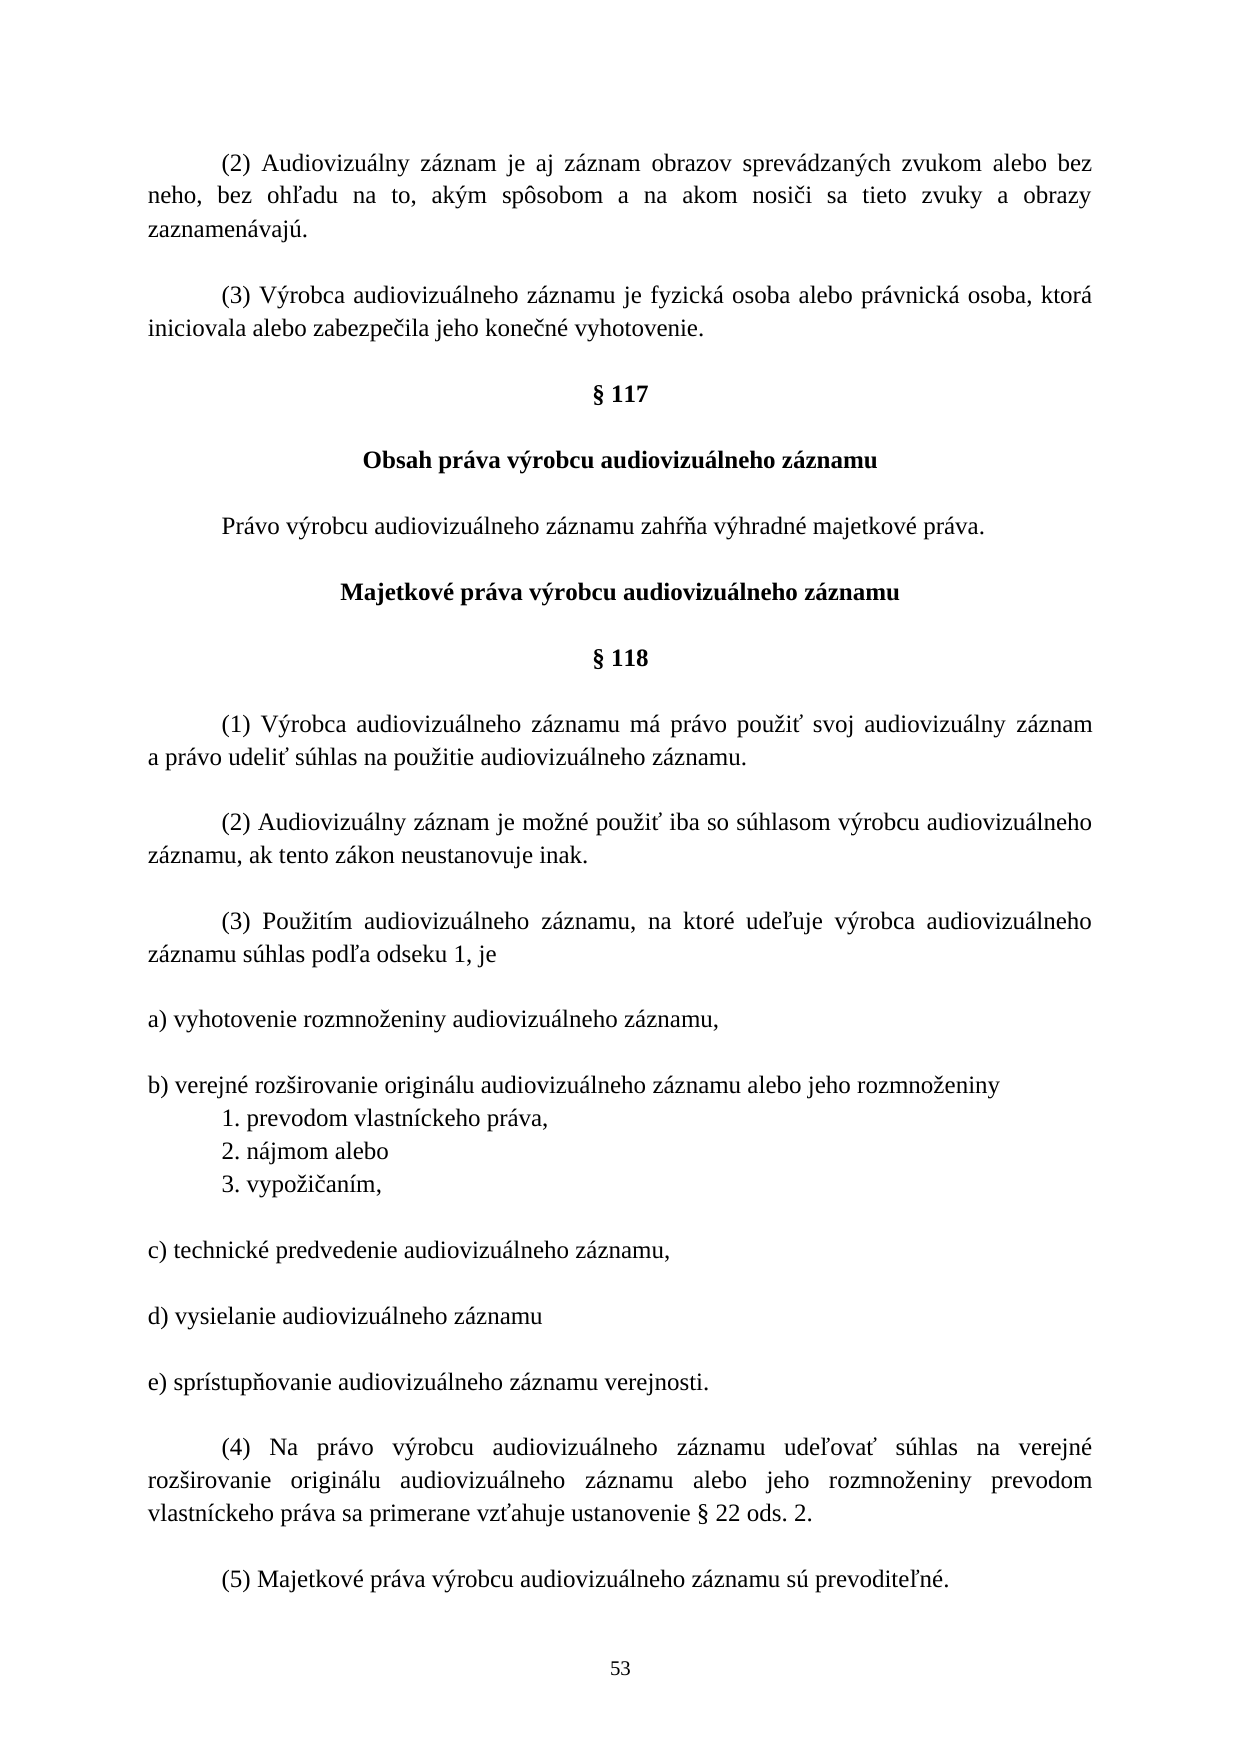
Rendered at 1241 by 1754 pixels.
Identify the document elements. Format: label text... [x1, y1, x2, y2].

list (2) Audiovizuálny záznam je možné použiť iba so súhlasom výrobcu audiovizuálneho záznamu, ak tento zákon neustanovuje inak. [148, 807, 1093, 869]
text (3) Výrobca audiovizuálneho záznamu je fyzická osoba alebo právnická osoba, ktorá iniciovala alebo zabezpečila jeho konečné vyhotovenie. [148, 280, 1093, 341]
text c) technické predvedenie audiovizuálneho záznamu, [148, 1235, 1093, 1263]
text b) verejné rozširovanie originálu audiovizuálneho záznamu alebo jeho rozmnoženiny [148, 1070, 1093, 1098]
text § 117 [148, 379, 1093, 407]
text e) sprístupňovanie audiovizuálneho záznamu verejnosti. [148, 1367, 1093, 1396]
text (4) Na právo výrobcu audiovizuálneho záznamu udeľovať súhlas na verejné rozširovanie originálu audiovizuálneho záznamu alebo jeho rozmnoženiny prevodom vlastníckeho práva sa primerane vzťahuje ustanovenie § 22 ods. 2. [148, 1432, 1093, 1527]
text 2. nájmom alebo [148, 1136, 1093, 1164]
text (3) Použitím audiovizuálneho záznamu, na ktoré udeľuje výrobca audiovizuálneho záznamu súhlas podľa odseku 1, je [148, 906, 1093, 968]
text a) vyhotovenie rozmnoženiny audiovizuálneho záznamu, [148, 1004, 1093, 1033]
text Právo výrobcu audiovizuálneho záznamu zahŕňa výhradné majetkové práva. [148, 511, 1093, 539]
text (5) Majetkové práva výrobcu audiovizuálneho záznamu sú prevoditeľné. [148, 1564, 1093, 1593]
text d) vysielanie audiovizuálneho záznamu [148, 1301, 1093, 1329]
text 1. prevodom vlastníckeho práva, [148, 1103, 1093, 1131]
text (1) Výrobca audiovizuálneho záznamu má právo použiť svoj audiovizuálny záznam a právo udeliť súhlas na použitie audiovizuálneho záznamu. [148, 709, 1093, 771]
text Majetkové práva výrobcu audiovizuálneho záznamu [148, 577, 1093, 606]
text § 118 [148, 643, 1093, 672]
text 3. vypožičaním, [148, 1169, 1093, 1197]
text Obsah práva výrobcu audiovizuálneho záznamu [148, 445, 1093, 473]
text (2) Audiovizuálny záznam je aj záznam obrazov sprevádzaných zvukom alebo bez neho, bez ohľadu na to, akým spôsobom a na akom nosiči sa tieto zvuky a obrazy zaznamenávajú. [148, 148, 1093, 242]
